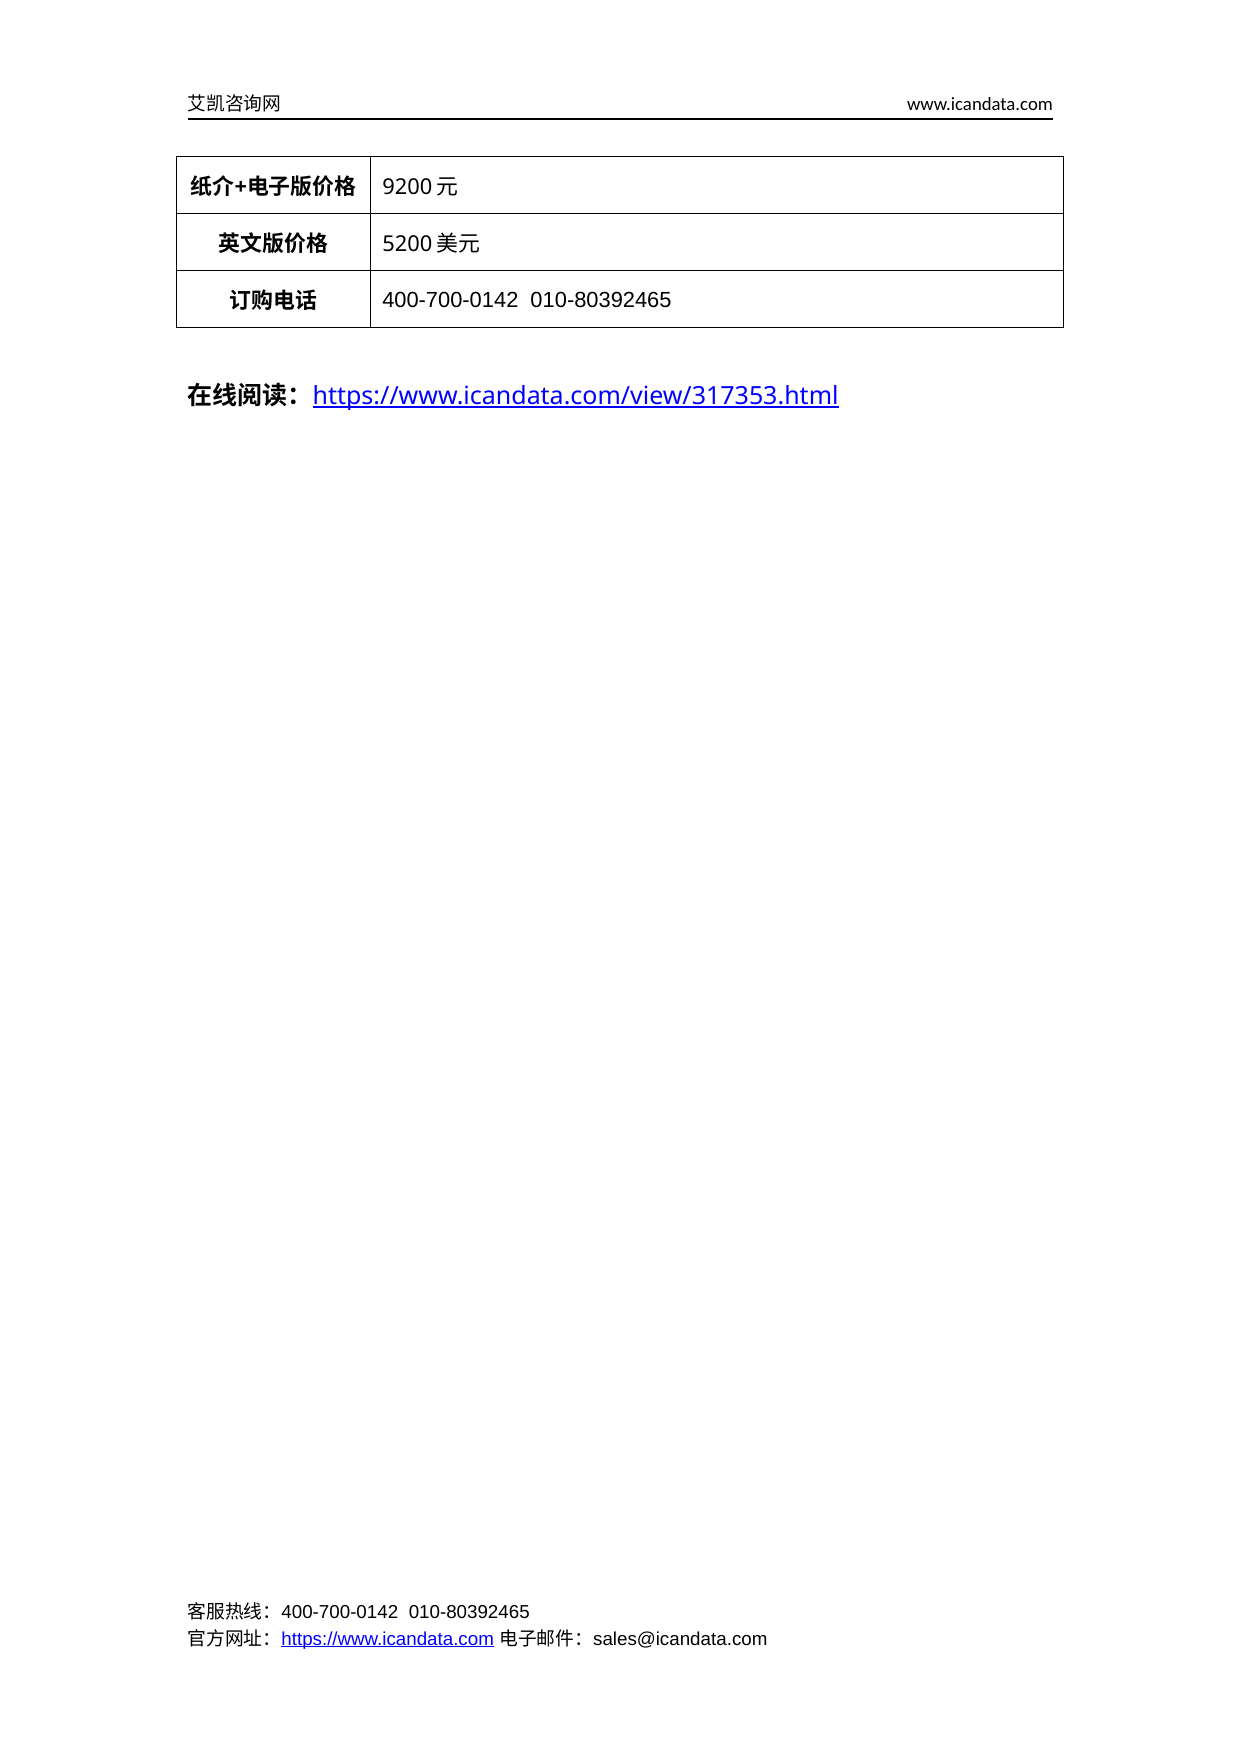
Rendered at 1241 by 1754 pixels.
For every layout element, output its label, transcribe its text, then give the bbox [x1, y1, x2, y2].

table_cell 纸介+电子版价格 [177, 157, 370, 213]
table_cell 英文版价格 [177, 214, 370, 270]
text 在线阅读：https://www.icandata.com/view/317353.html [187, 361, 1053, 426]
table_cell 400-700-0142 010-80392465 [371, 271, 1063, 327]
table_cell 订购电话 [177, 271, 370, 327]
table_cell 9200元 [371, 157, 1063, 213]
table_cell 5200美元 [371, 214, 1063, 270]
